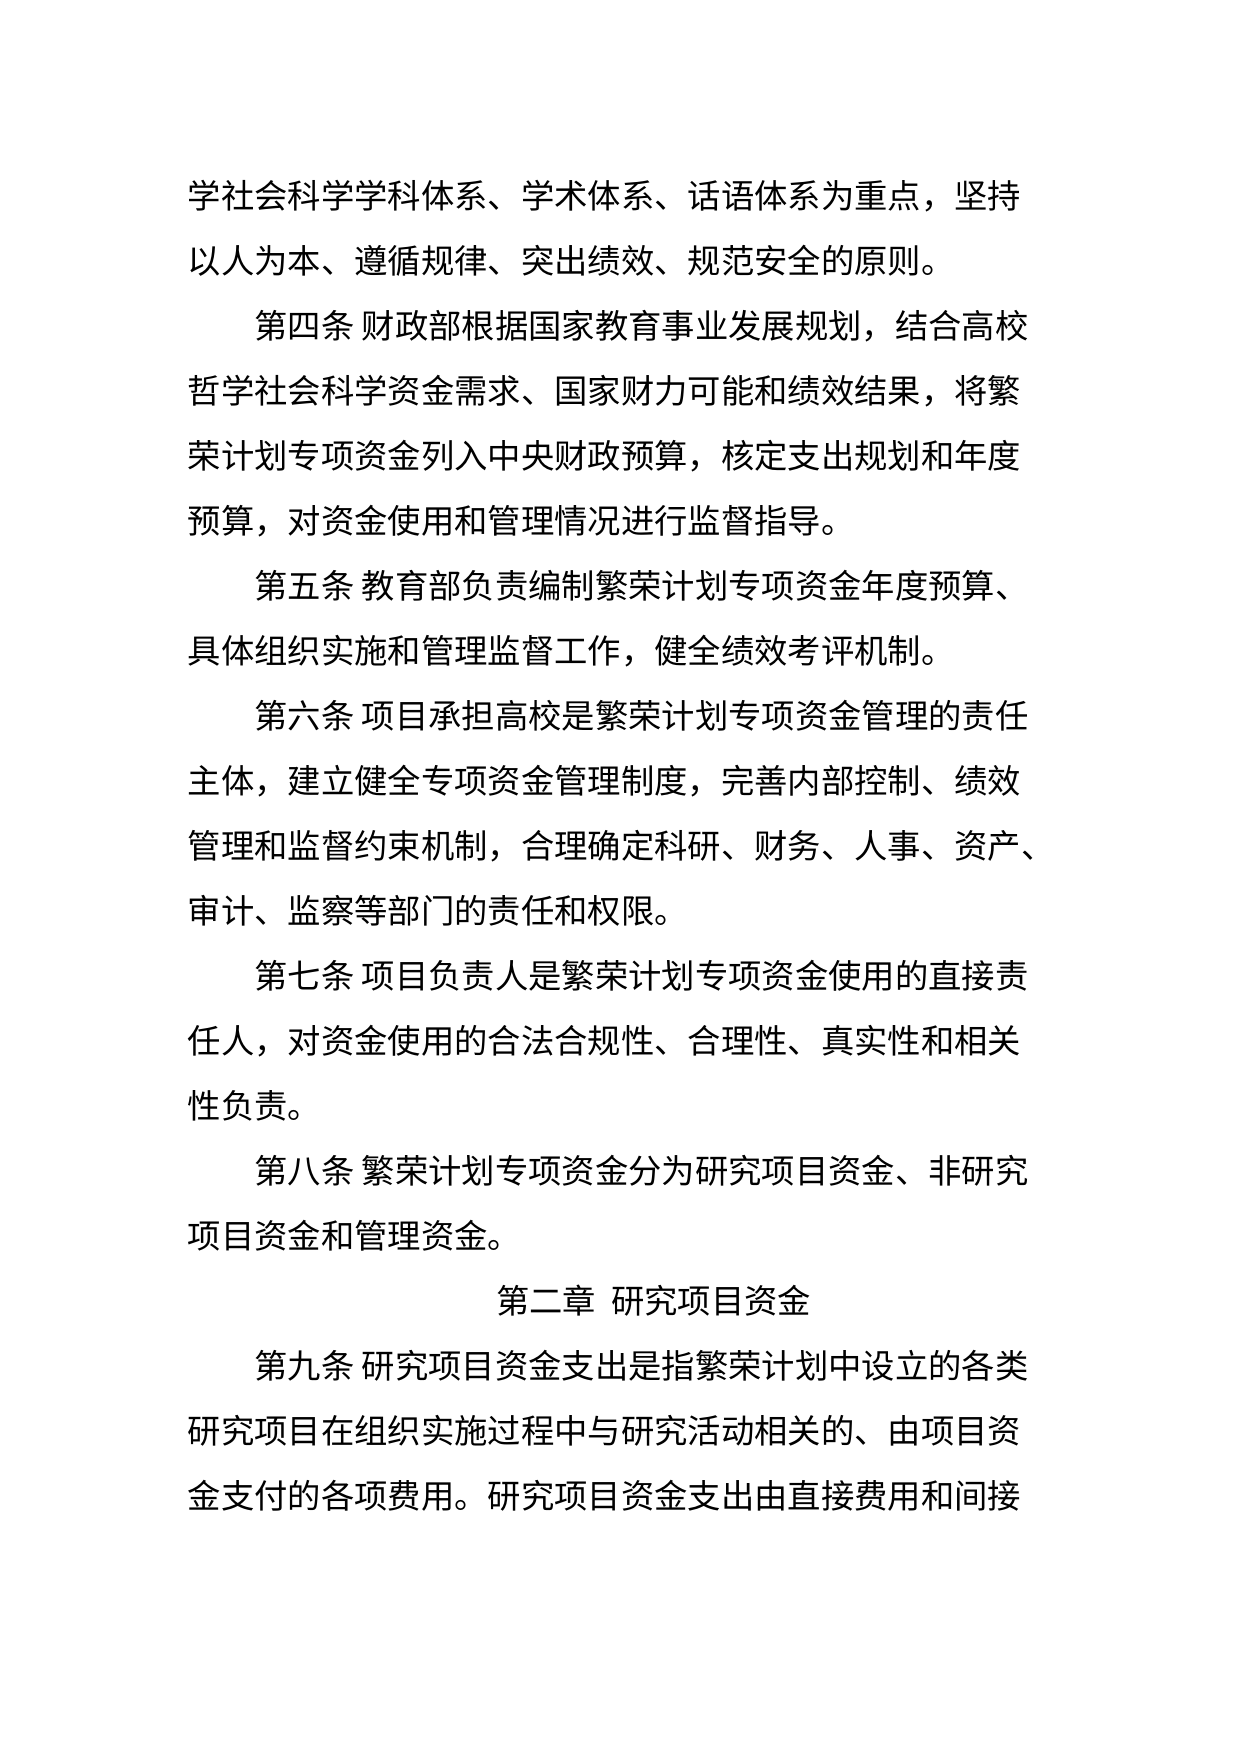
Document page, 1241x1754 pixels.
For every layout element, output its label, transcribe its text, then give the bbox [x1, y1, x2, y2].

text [187, 1332, 1053, 1527]
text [187, 162, 1053, 292]
text 第四条 财政部根据国家教育事业发展规划，结合高校哲学社会科学资金需求、国家财力可能和绩效结果，将繁荣计划专项资金列入中央财政预算，核定支出规划和年度预算，对资金使用和管理情况进行监督指导。 [187, 292, 1053, 552]
text 第七条 项目负责人是繁荣计划专项资金使用的直接责任人，对资金使用的合法合规性、合理性、真实性和相关性负责。 [187, 942, 1053, 1137]
text 第八条 繁荣计划专项资金分为研究项目资金、非研究项目资金和管理资金。 [187, 1137, 1053, 1267]
text 第五条 教育部负责编制繁荣计划专项资金年度预算、具体组织实施和管理监督工作，健全绩效考评机制。 [187, 552, 1053, 682]
text 第六条 项目承担高校是繁荣计划专项资金管理的责任主体，建立健全专项资金管理制度，完善内部控制、绩效管理和监督约束机制，合理确定科研、财务、人事、资产、审计、监察等部门的责任和权限。 [187, 682, 1053, 942]
text 第二章 研究项目资金 [187, 1267, 1053, 1332]
